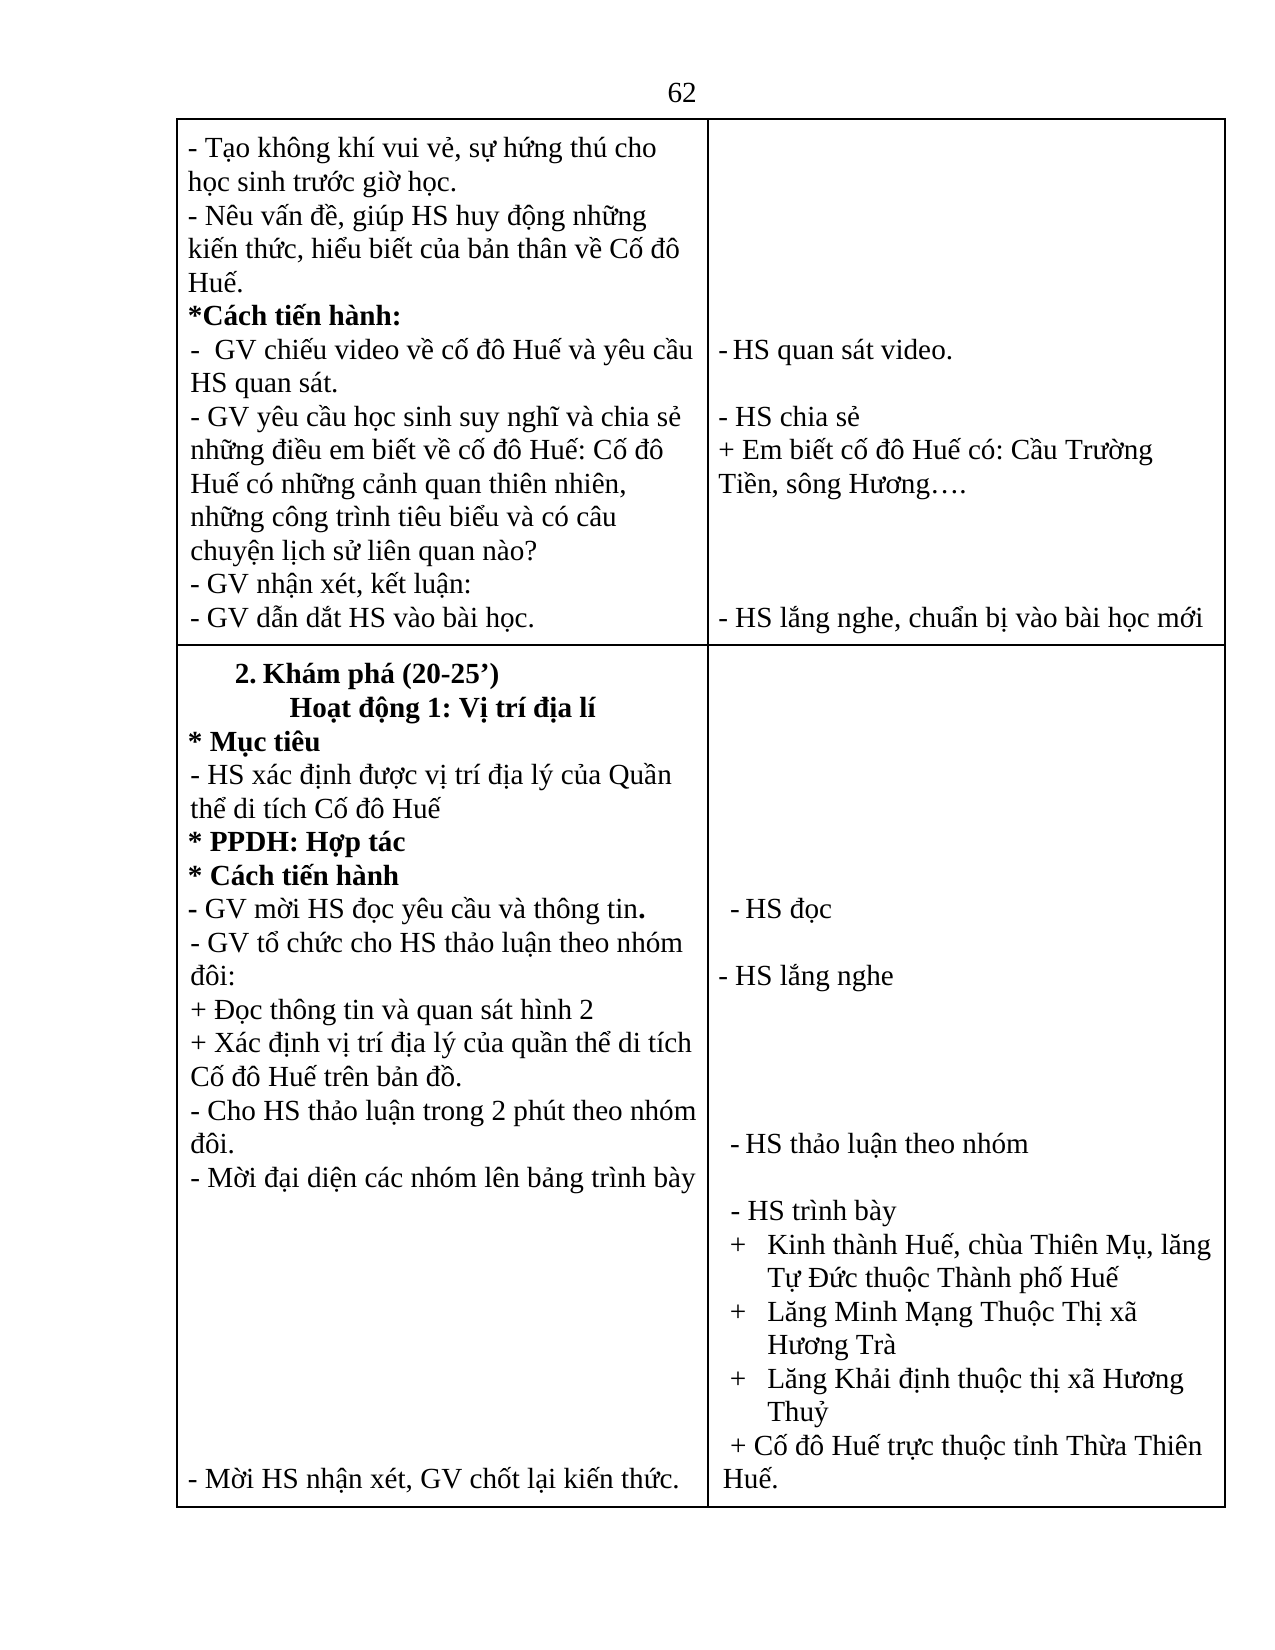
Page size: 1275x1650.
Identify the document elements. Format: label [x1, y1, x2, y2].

table_cell [709, 120, 1224, 644]
table_cell [178, 120, 707, 644]
table_cell [178, 646, 707, 1506]
table_cell [709, 646, 1224, 1506]
